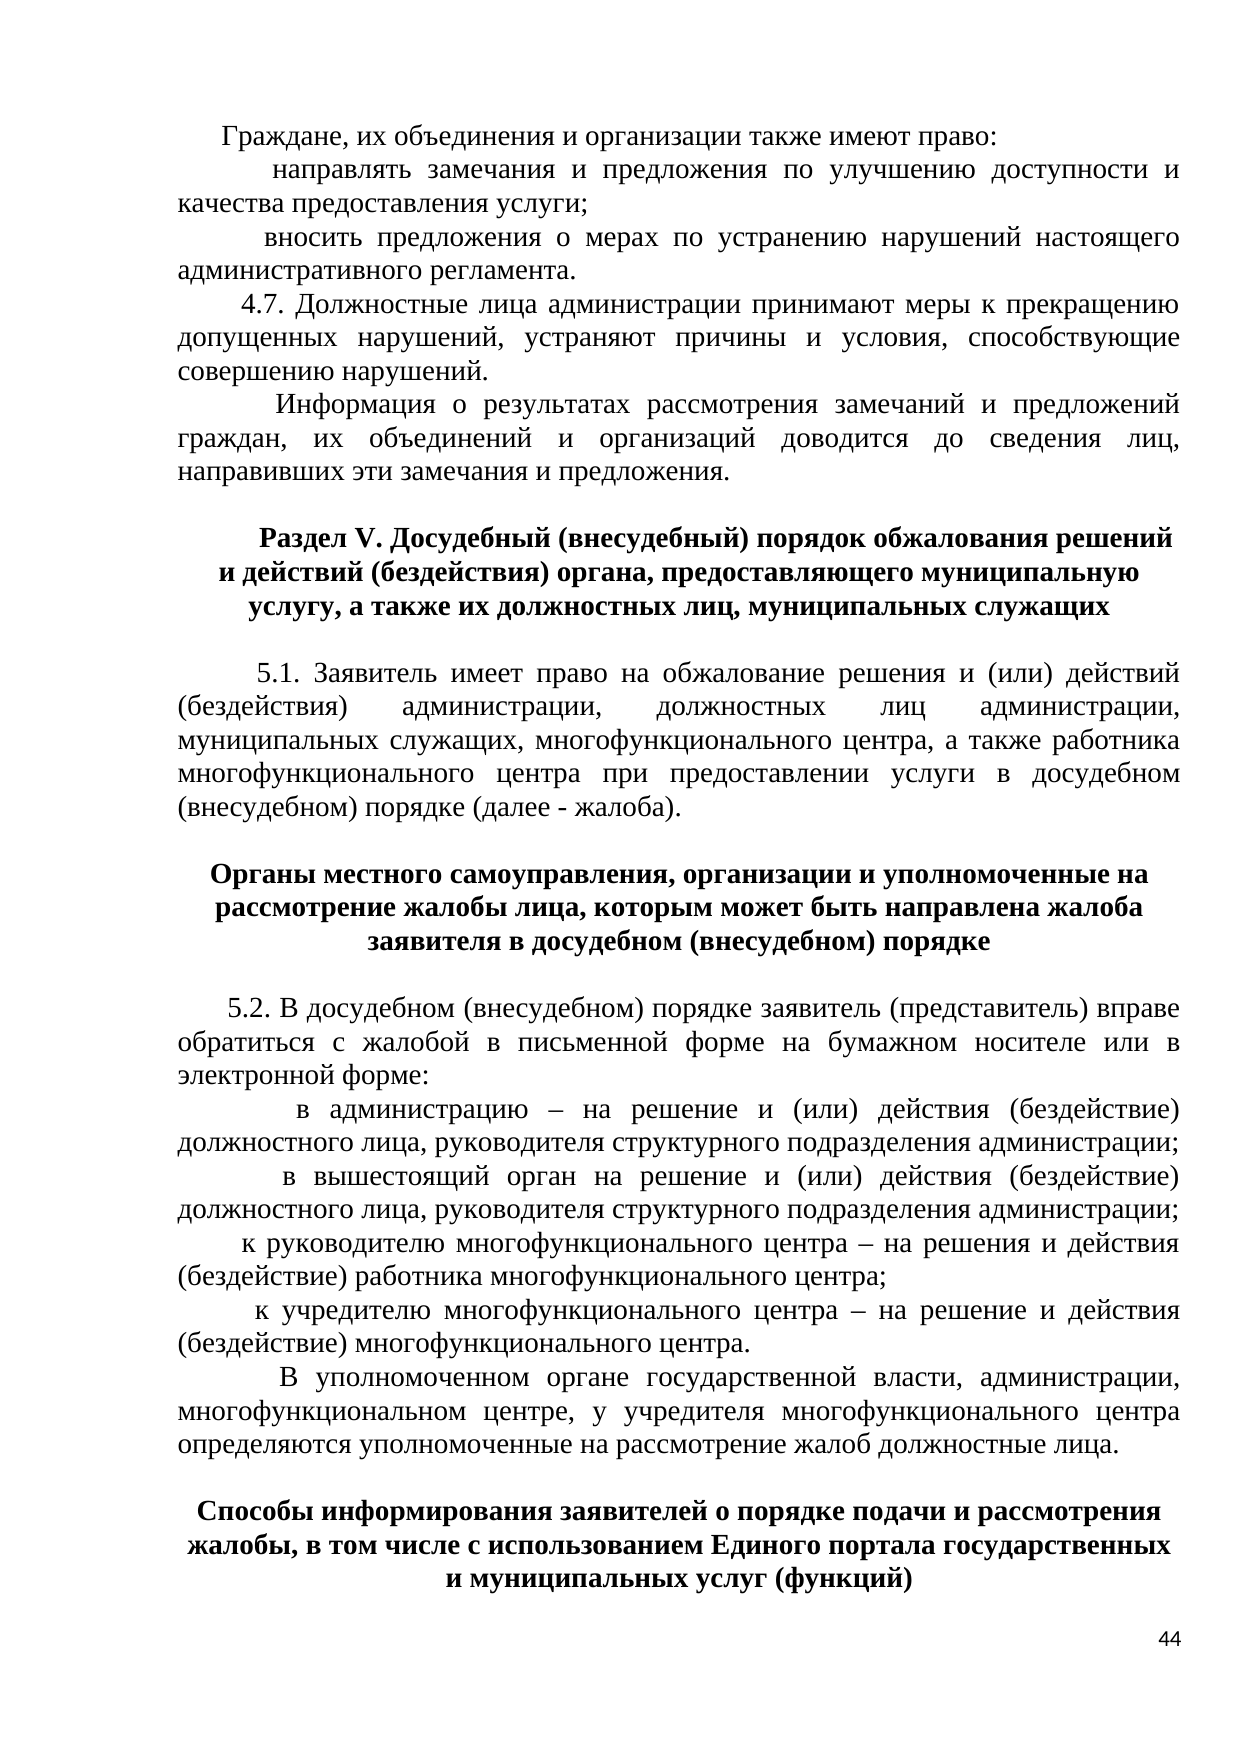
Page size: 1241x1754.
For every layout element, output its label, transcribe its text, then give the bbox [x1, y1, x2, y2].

text Информация о результатах рассмотрения замечаний и предложений граждан, их объединений и организаций доводится до сведения лиц, направивших эти замечания и предложения. [177, 386, 1181, 487]
text Раздел V. Досудебный (внесудебный) порядок обжалования решений и действий (бездействия) органа, предоставляющего муниципальную услугу, а также их должностных лиц, муниципальных служащих [177, 521, 1181, 621]
text вносить предложения о мерах по устранению нарушений настоящего административного регламента. [177, 219, 1181, 286]
text Граждане, их объединения и организации также имеют право: [177, 118, 1181, 152]
text к руководителю многофункционального центра – на решения и действия (бездействие) работника многофункционального центра; [177, 1225, 1181, 1292]
text к учредителю многофункционального центра – на решение и действия (бездействие) многофункционального центра. [177, 1292, 1181, 1359]
text направлять замечания и предложения по улучшению доступности и качества предоставления услуги; [177, 152, 1181, 219]
text 5.2. В досудебном (внесудебном) порядке заявитель (представитель) вправе обратиться с жалобой в письменной форме на бумажном носителе или в электронной форме: [177, 990, 1181, 1091]
text 4.7. Должностные лица администрации принимают меры к прекращению допущенных нарушений, устраняют причины и условия, способствующие совершению нарушений. [177, 286, 1181, 386]
text 5.1. Заявитель имеет право на обжалование решения и (или) действий (бездействия) администрации, должностных лиц администрации, муниципальных служащих, многофункционального центра, а также работника многофункционального центра при предоставлении услуги в досудебном (внесудебном) порядке (далее - жалоба). [177, 655, 1181, 822]
text в вышестоящий орган на решение и (или) действия (бездействие) должностного лица, руководителя структурного подразделения администрации; [177, 1158, 1181, 1225]
text Органы местного самоуправления, организации и уполномоченные на рассмотрение жалобы лица, которым может быть направлена жалоба заявителя в досудебном (внесудебном) порядке [177, 856, 1181, 957]
text Способы информирования заявителей о порядке подачи и рассмотрения жалобы, в том числе с использованием Единого портала государственных и муниципальных услуг (функций) [177, 1493, 1181, 1594]
text В уполномоченном органе государственной власти, администрации, многофункциональном центре, у учредителя многофункционального центра определяются уполномоченные на рассмотрение жалоб должностные лица. [177, 1359, 1181, 1460]
text в администрацию – на решение и (или) действия (бездействие) должностного лица, руководителя структурного подразделения администрации; [177, 1091, 1181, 1158]
